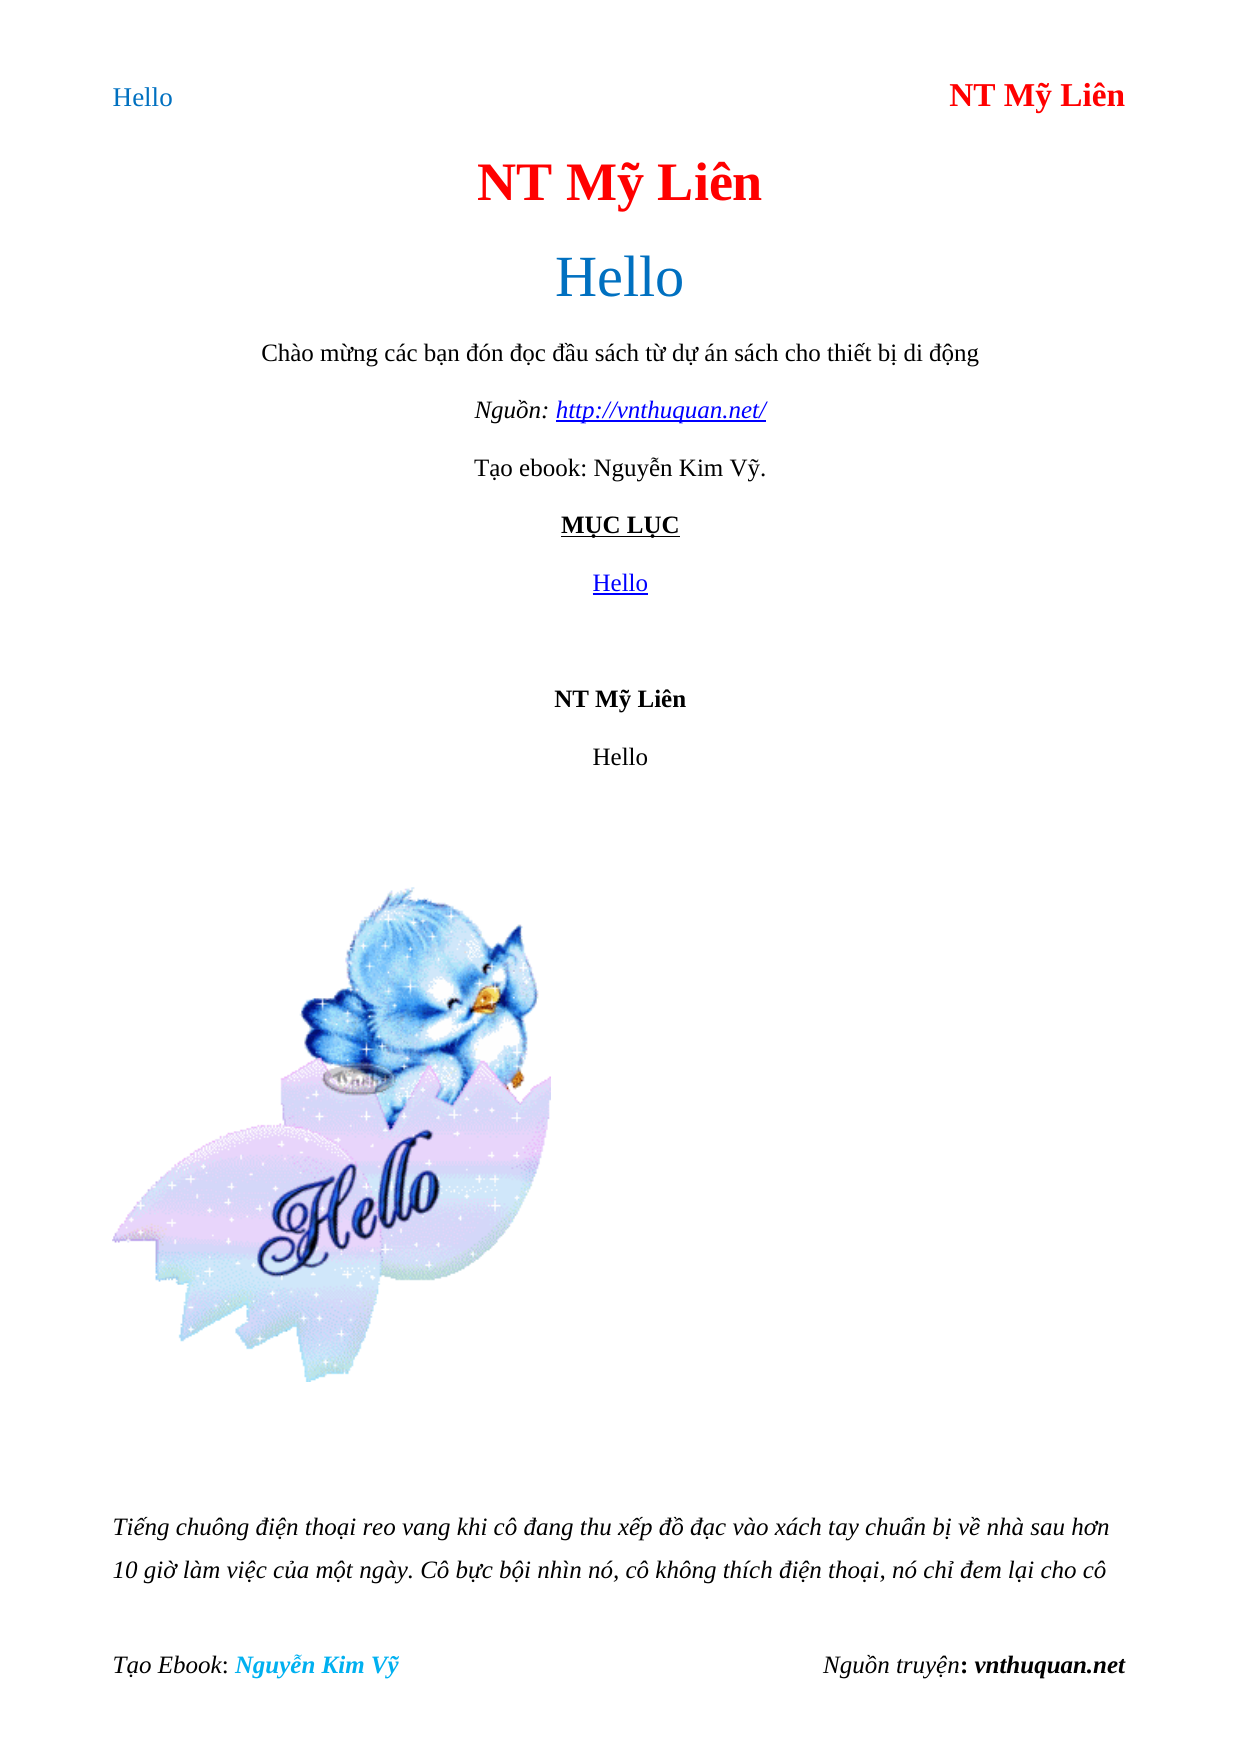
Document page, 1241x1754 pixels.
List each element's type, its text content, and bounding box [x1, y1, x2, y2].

text Hello [112, 568, 1128, 597]
text NT Mỹ Liên [112, 684, 1128, 713]
text Chào mừng các bạn đón đọc đầu sách từ dự án sách cho thiết bị di động Nguồn: http://vnthuquan.net/ Tạo ebook: Nguyễn Kim Vỹ. [112, 338, 1128, 481]
picture [112, 886, 551, 1382]
text MỤC LỤC [112, 511, 1128, 539]
text Hello [112, 742, 1128, 771]
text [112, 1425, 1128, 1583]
text NT Mỹ Liên [112, 150, 1128, 212]
text Hello [112, 241, 1128, 308]
